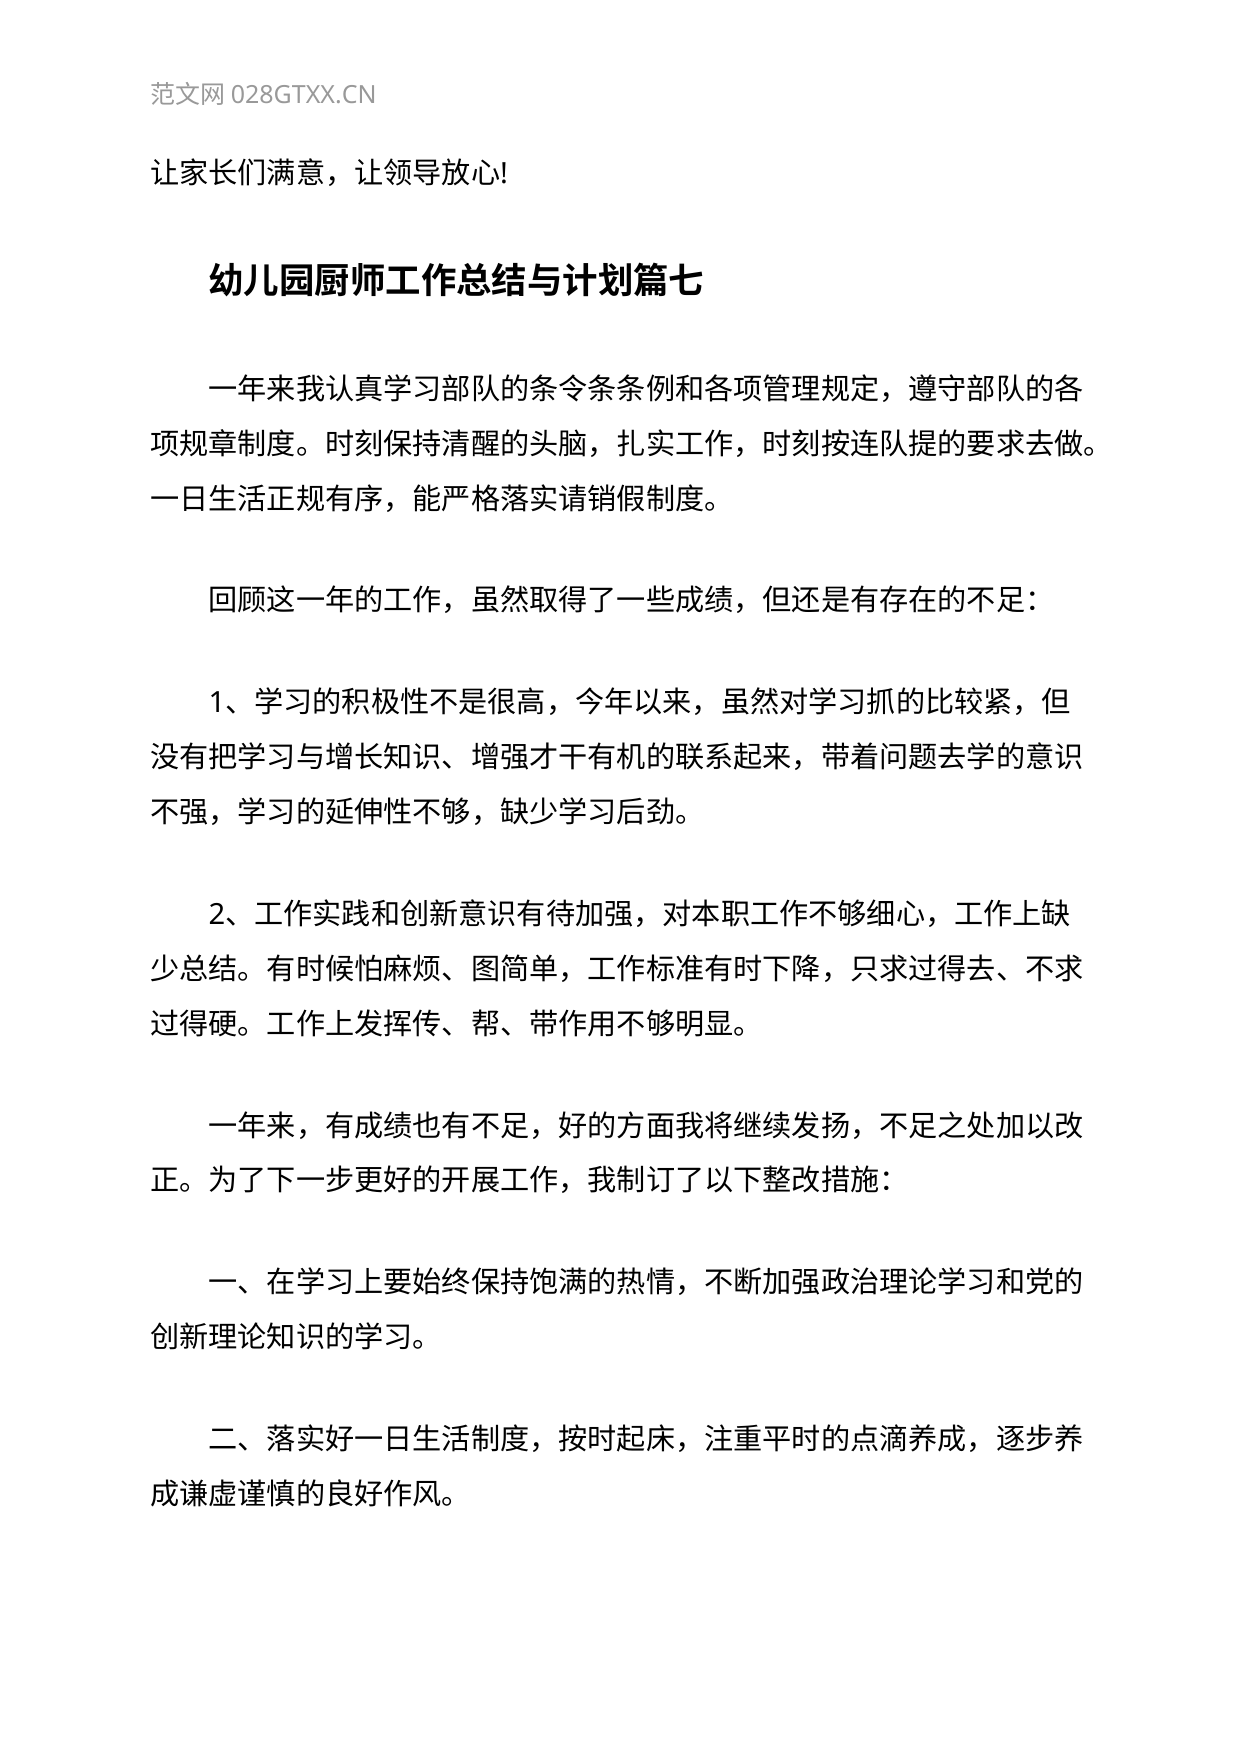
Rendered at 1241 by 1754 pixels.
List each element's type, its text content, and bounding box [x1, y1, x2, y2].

text 1、学习的积极性不是很高，今年以来，虽然对学习抓的比较紧，但没有把学习与增长知识、增强才干有机的联系起来，带着问题去学的意识不强，学习的延伸性不够，缺少学习后劲。 [150, 679, 1090, 831]
text 2、工作实践和创新意识有待加强，对本职工作不够细心，工作上缺少总结。有时候怕麻烦、图简单，工作标准有时下降，只求过得去、不求过得硬。工作上发挥传、帮、带作用不够明显。 [150, 890, 1090, 1043]
text 一年来我认真学习部队的条令条条例和各项管理规定，遵守部队的各项规章制度。时刻保持清醒的头脑，扎实工作，时刻按连队提的要求去做。一日生活正规有序，能严格落实请销假制度。 [150, 365, 1090, 517]
text 回顾这一年的工作，虽然取得了一些成绩，但还是有存在的不足： [150, 577, 1090, 619]
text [150, 150, 1090, 192]
text 一年来，有成绩也有不足，好的方面我将继续发扬，不足之处加以改正。为了下一步更好的开展工作，我制订了以下整改措施： [150, 1102, 1090, 1199]
text 幼儿园厨师工作总结与计划篇七 [150, 252, 1090, 303]
text 二、落实好一日生活制度，按时起床，注重平时的点滴养成，逐步养成谦虚谨慎的良好作风。 [150, 1415, 1090, 1513]
text 一、在学习上要始终保持饱满的热情，不断加强政治理论学习和党的创新理论知识的学习。 [150, 1259, 1090, 1356]
